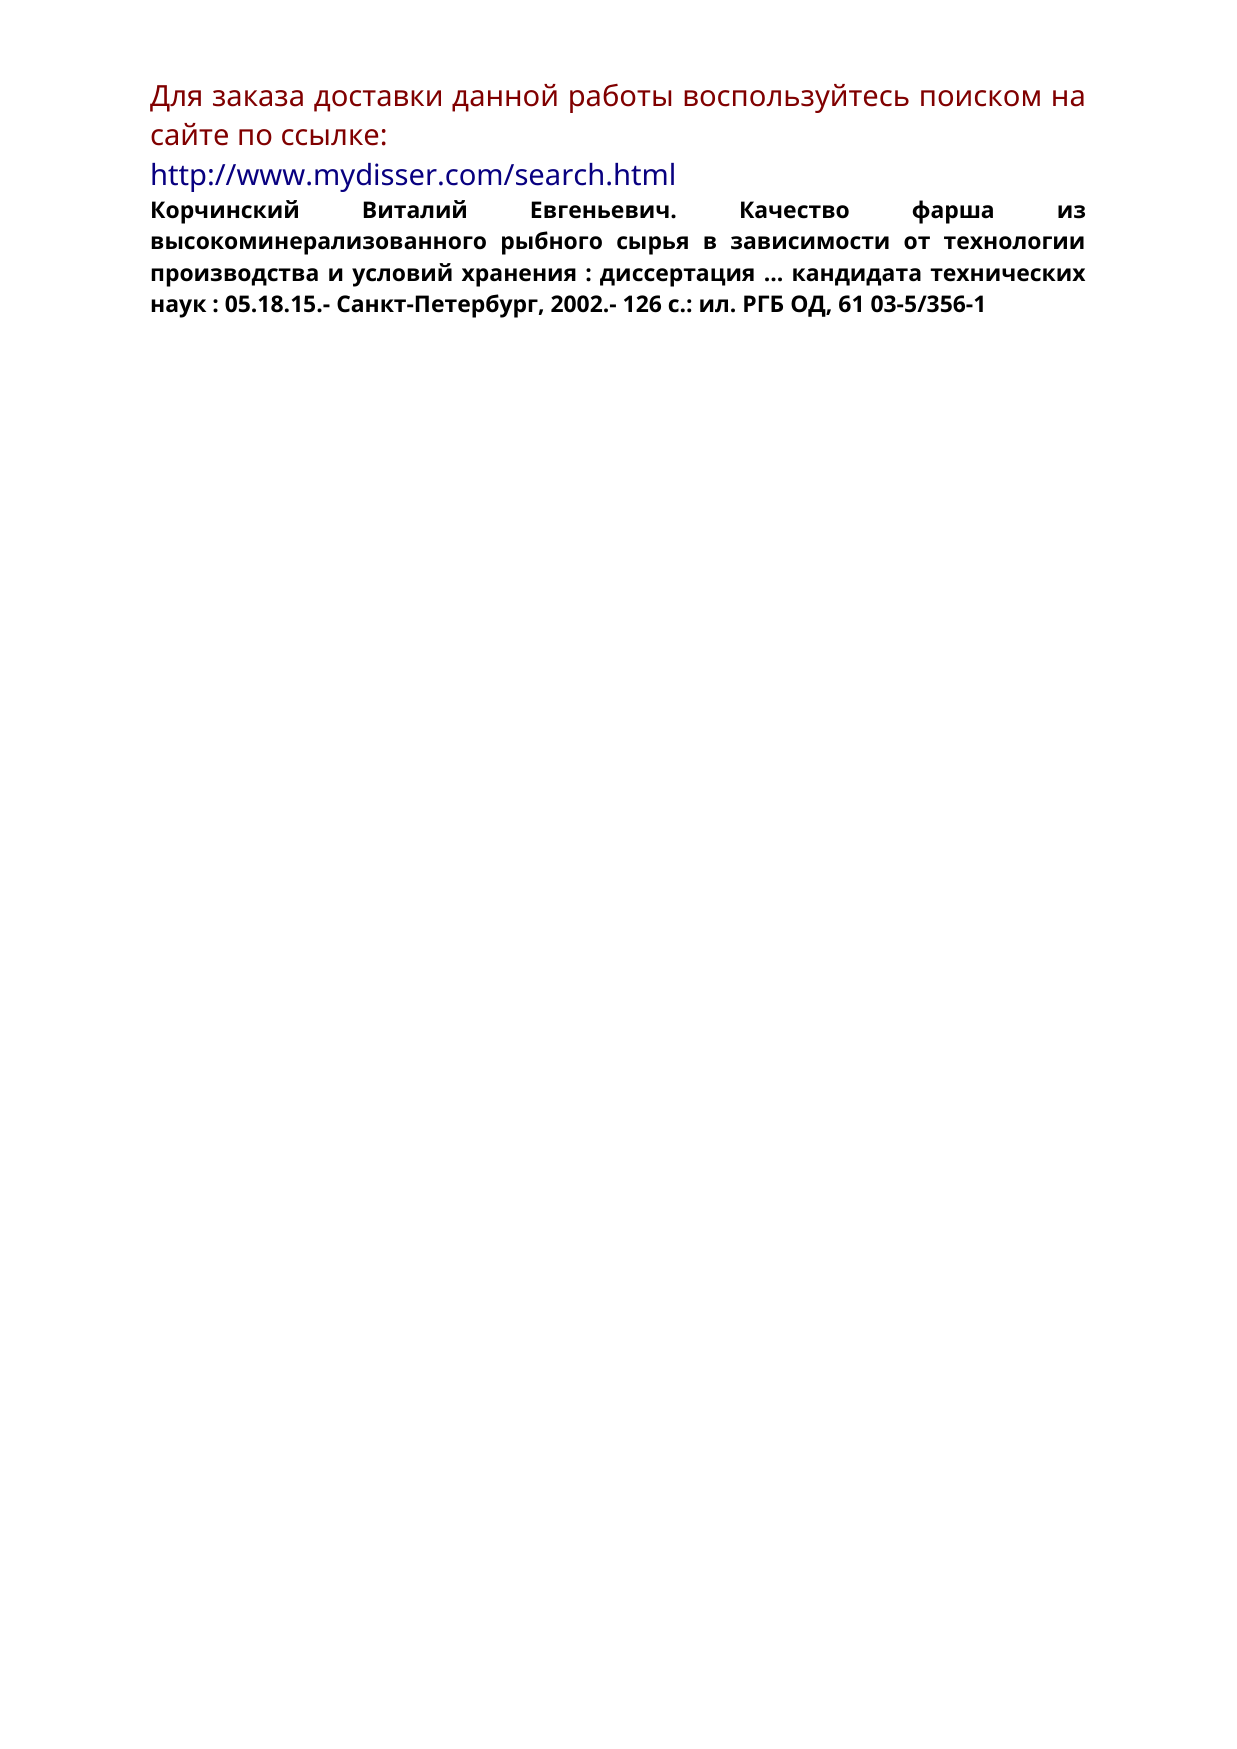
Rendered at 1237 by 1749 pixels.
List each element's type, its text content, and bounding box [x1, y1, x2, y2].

text Корчинский Виталий Евгеньевич. Качество фарша из высокоминерализованного рыбного сырья в зависимости от технологии производства и условий хранения : диссертация ... кандидата технических наук : 05.18.15.- Санкт-Петербург, 2002.- 126 с.: ил. РГБ ОД, 61 03-5/356-1 [150, 194, 1086, 319]
